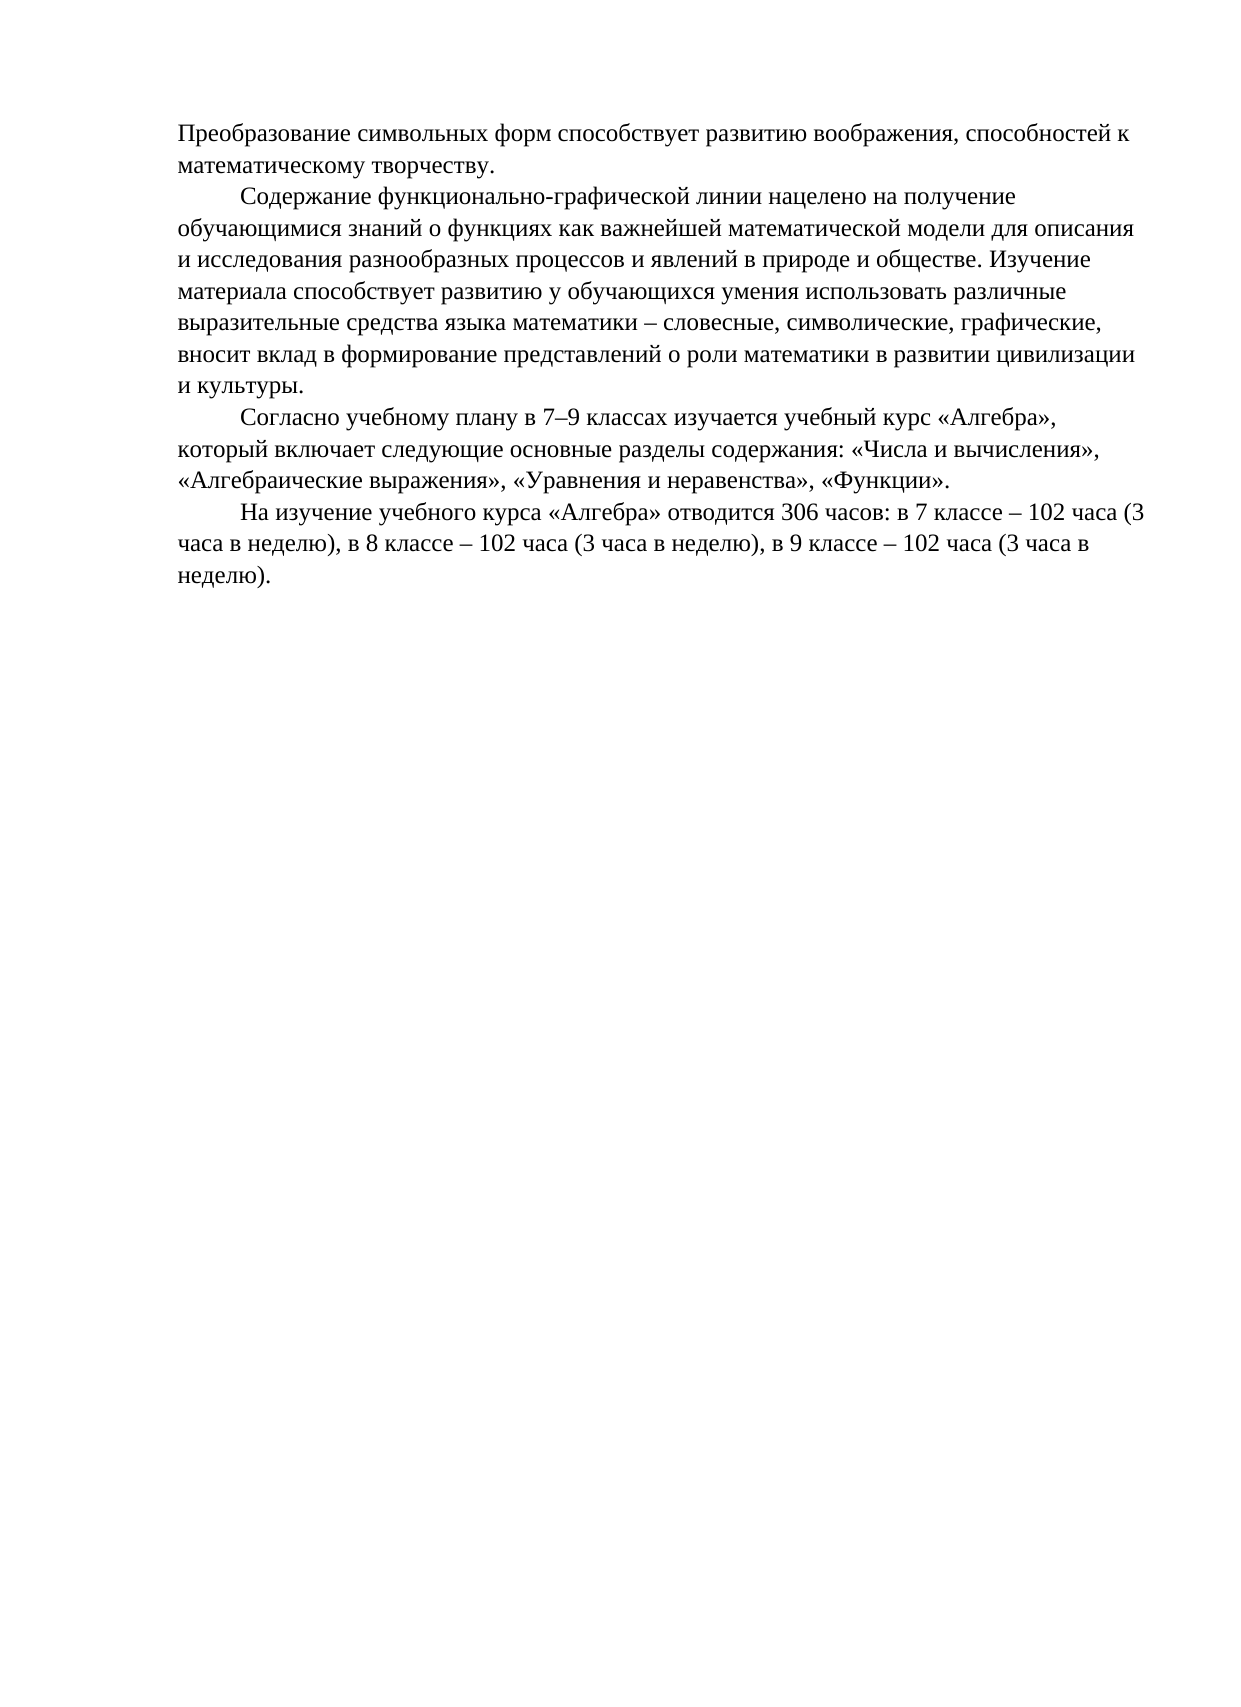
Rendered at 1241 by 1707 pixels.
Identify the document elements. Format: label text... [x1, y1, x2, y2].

text На изучение учебного курса «Алгебра» отводится 306 часов: в 7 классе – 102 часа (3 часа в неделю), в 8 классе – 102 часа (3 часа в неделю), в 9 классе – 102 часа (3 часа в неделю). [177, 497, 1152, 589]
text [177, 118, 1152, 178]
text Согласно учебному плану в 7–9 классах изучается учебный курс «Алгебра», который включает следующие основные разделы содержания: «Числа и вычисления», «Алгебраические выражения», «Уравнения и неравенства», «Функции». [177, 402, 1152, 494]
text Содержание функционально-графической линии нацелено на получение обучающимися знаний о функциях как важнейшей математической модели для описания и исследования разнообразных процессов и явлений в природе и обществе. Изучение материала способствует развитию у обучающихся умения использовать различные выразительные средства языка математики – словесные, символические, графические, вносит вклад в формирование представлений о роли математики в развитии цивилизации и культуры. [177, 181, 1152, 399]
